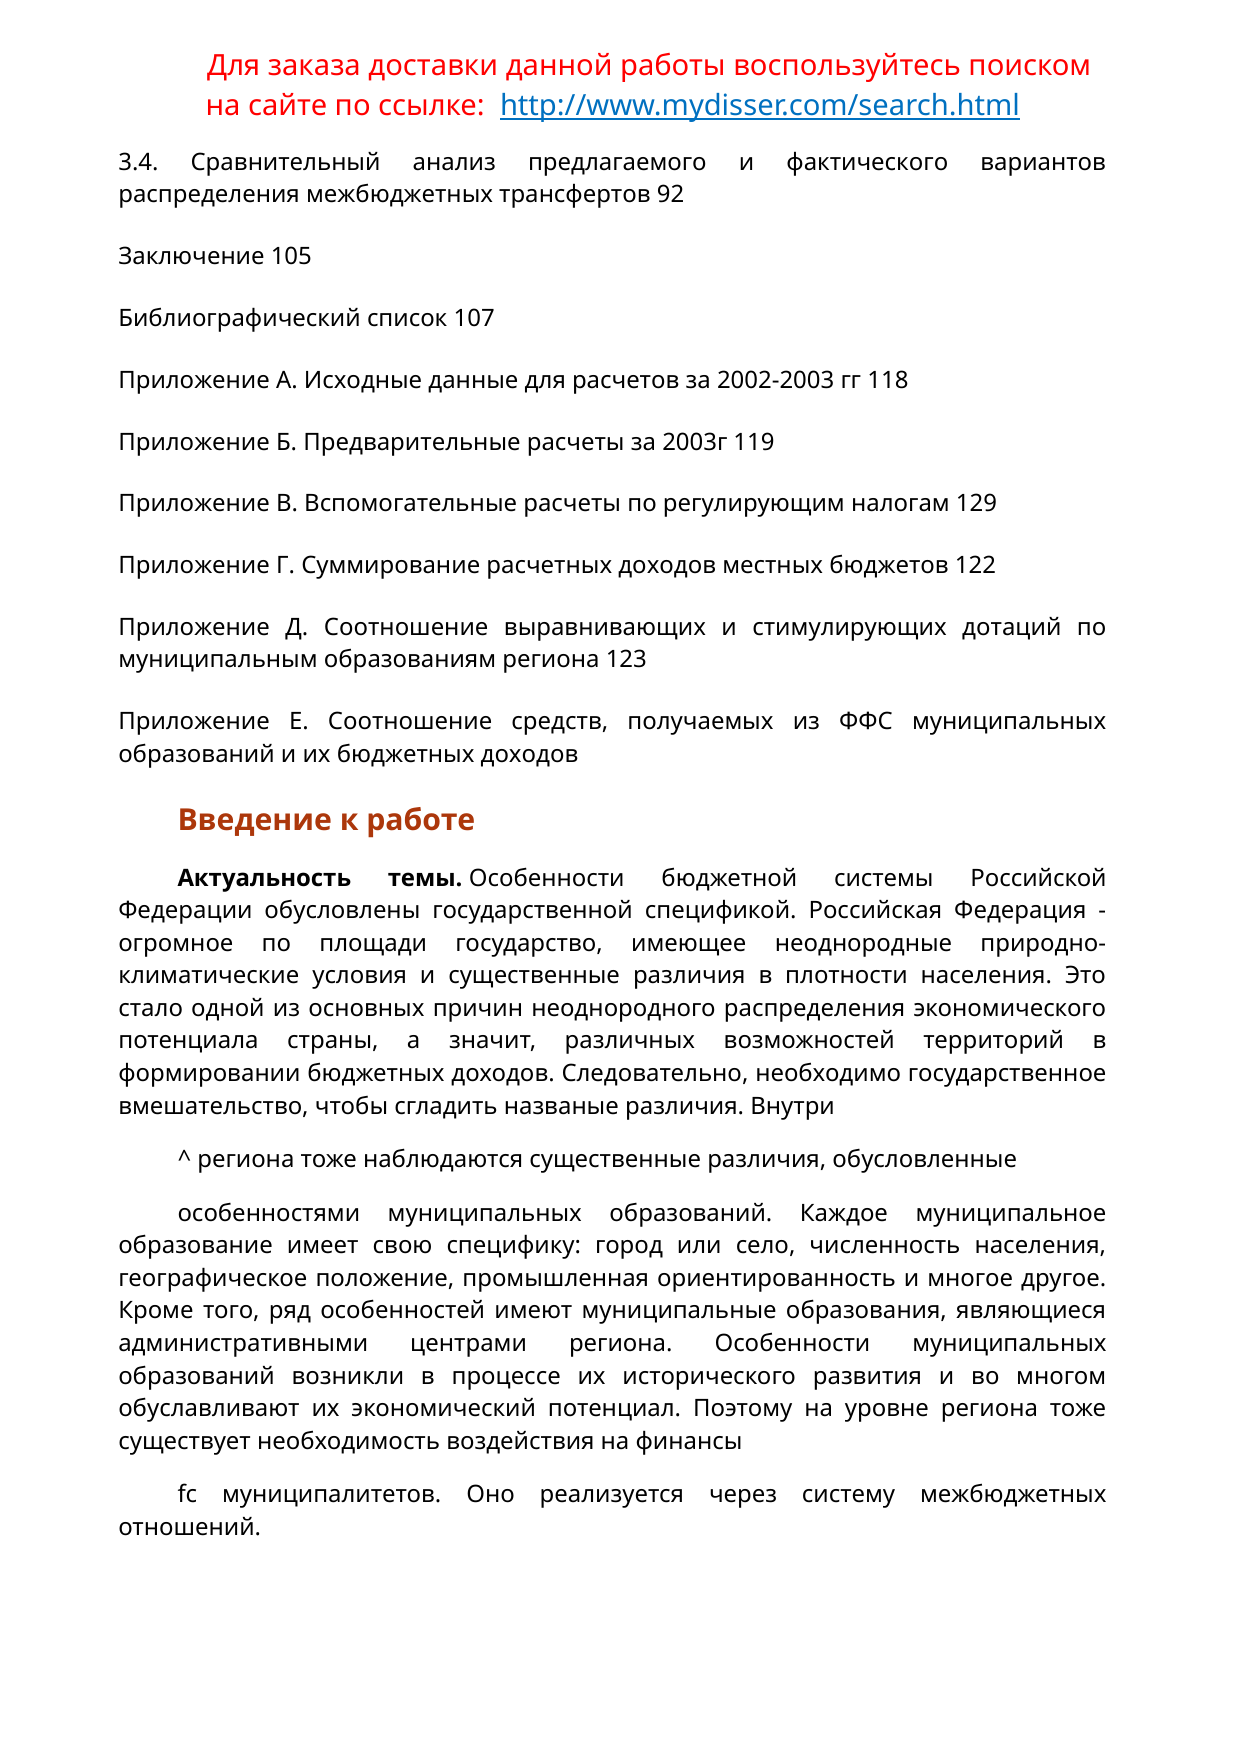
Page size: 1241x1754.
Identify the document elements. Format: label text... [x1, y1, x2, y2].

text Приложение Д. Соотношение выравнивающих и стимулирующих дотаций по муниципальным образованиям региона 123 [118, 609, 1107, 675]
text Приложение Г. Суммирование расчетных доходов местных бюджетов 122 [118, 548, 1107, 580]
text Приложение Б. Предварительные расчеты за 2003г 119 [118, 424, 1107, 457]
text Библиографический список 107 [118, 301, 1107, 333]
text Заключение 105 [118, 239, 1107, 272]
text Приложение В. Вспомогательные расчеты по регулирующим налогам 129 [118, 486, 1107, 519]
text Приложение А. Исходные данные для расчетов за 2002-2003 гг 118 [118, 362, 1107, 395]
text 3.4. Сравнительный анализ предлагаемого и фактического вариантов распределения межбюджетных трансфертов 92 [118, 144, 1107, 210]
text Приложение Е. Соотношение средств, получаемых из ФФС муниципальных образований и их бюджетных доходов [118, 704, 1107, 769]
